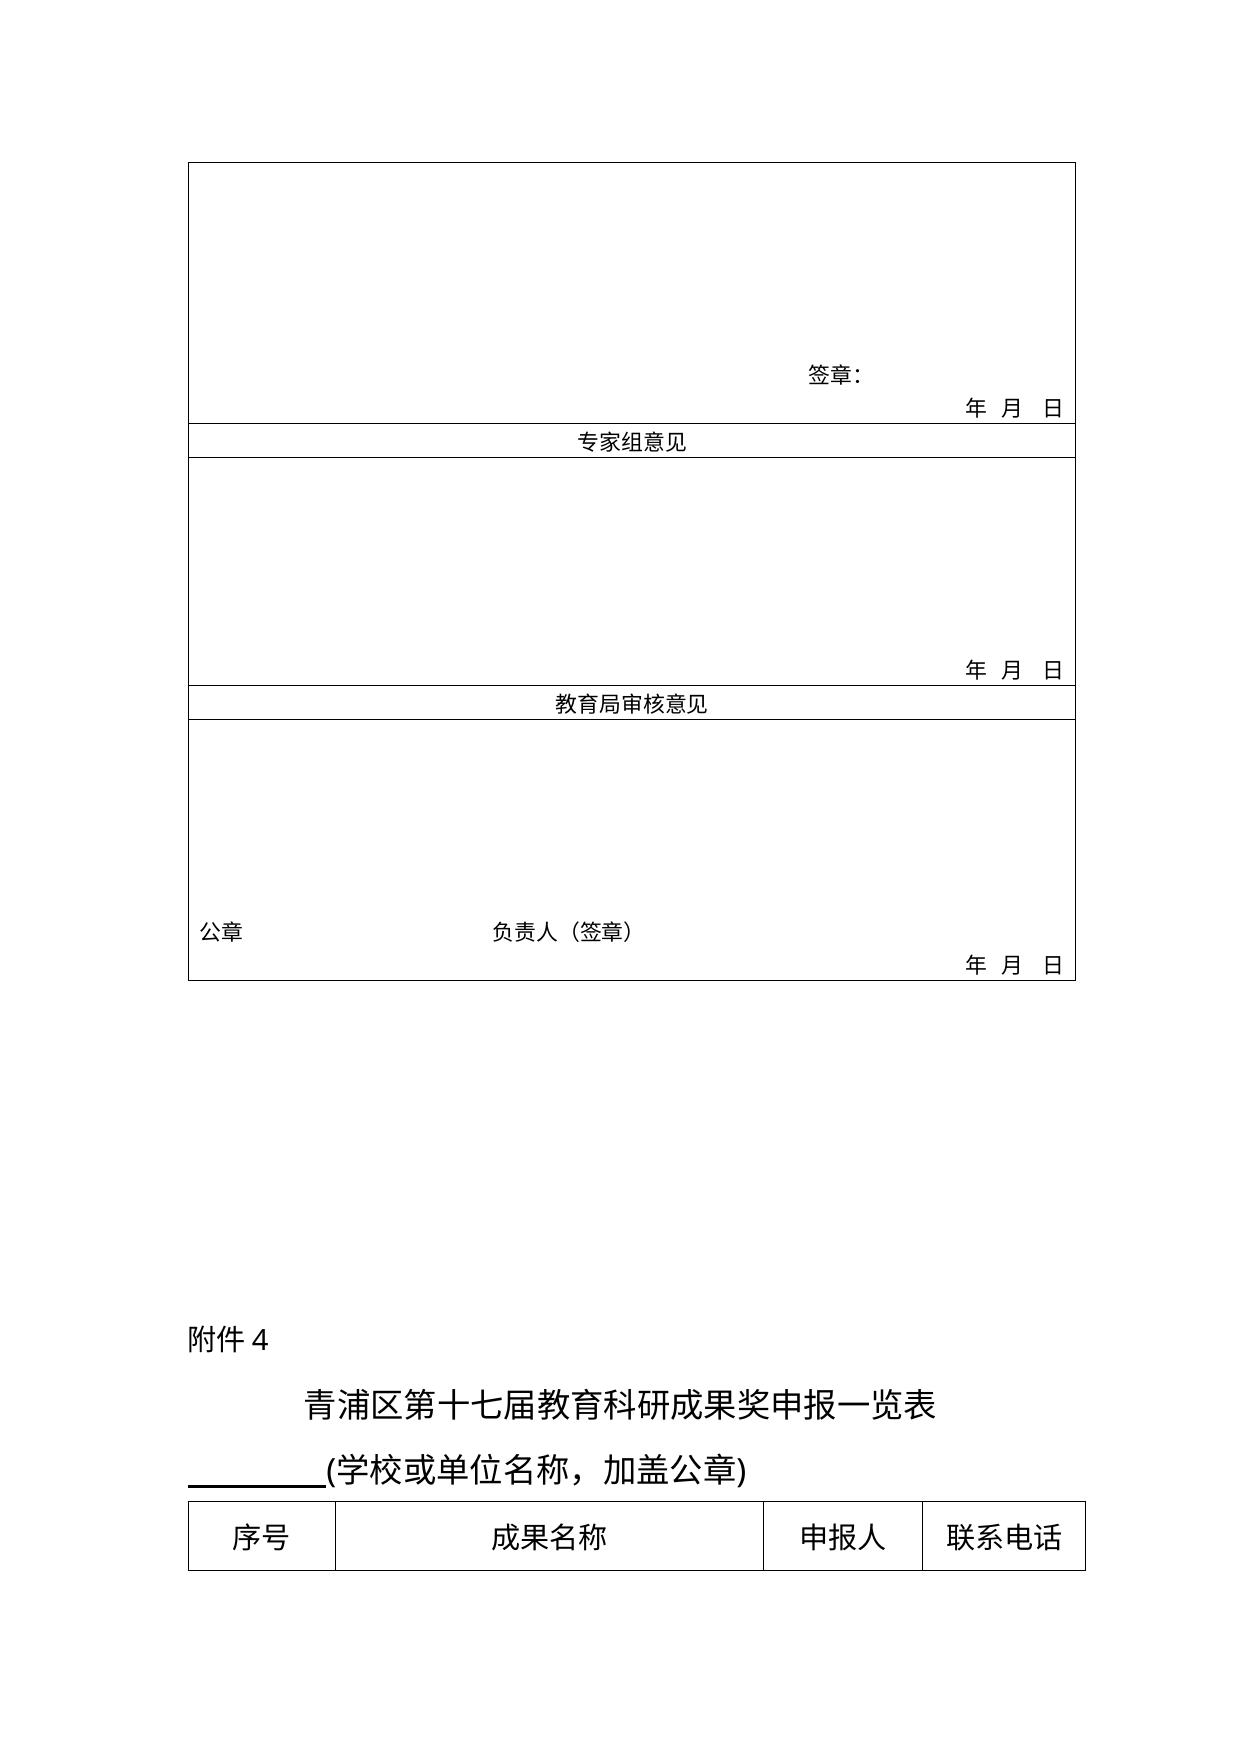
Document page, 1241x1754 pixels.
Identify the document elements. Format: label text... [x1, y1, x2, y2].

table_cell 公章 负责人（签章） 年 月 日 [189, 720, 1075, 980]
table_header 序号 （排序） [189, 1502, 335, 1570]
table_cell 专家组意见 [189, 424, 1075, 457]
text 青浦区第十七届教育科研成果奖申报一览表 [187, 1371, 1053, 1436]
table_header 申报人 [764, 1502, 922, 1570]
text (学校或单位名称，加盖公章) [187, 1436, 1053, 1501]
text 附件4 [187, 1306, 1053, 1371]
table_header 联系电话 [923, 1502, 1085, 1570]
table_cell 教育局审核意见 [189, 686, 1075, 719]
table_header 成果名称 [336, 1502, 763, 1570]
table_cell 年 月 日 [189, 458, 1075, 685]
table_cell 签章： 年 月 日 [189, 163, 1075, 423]
